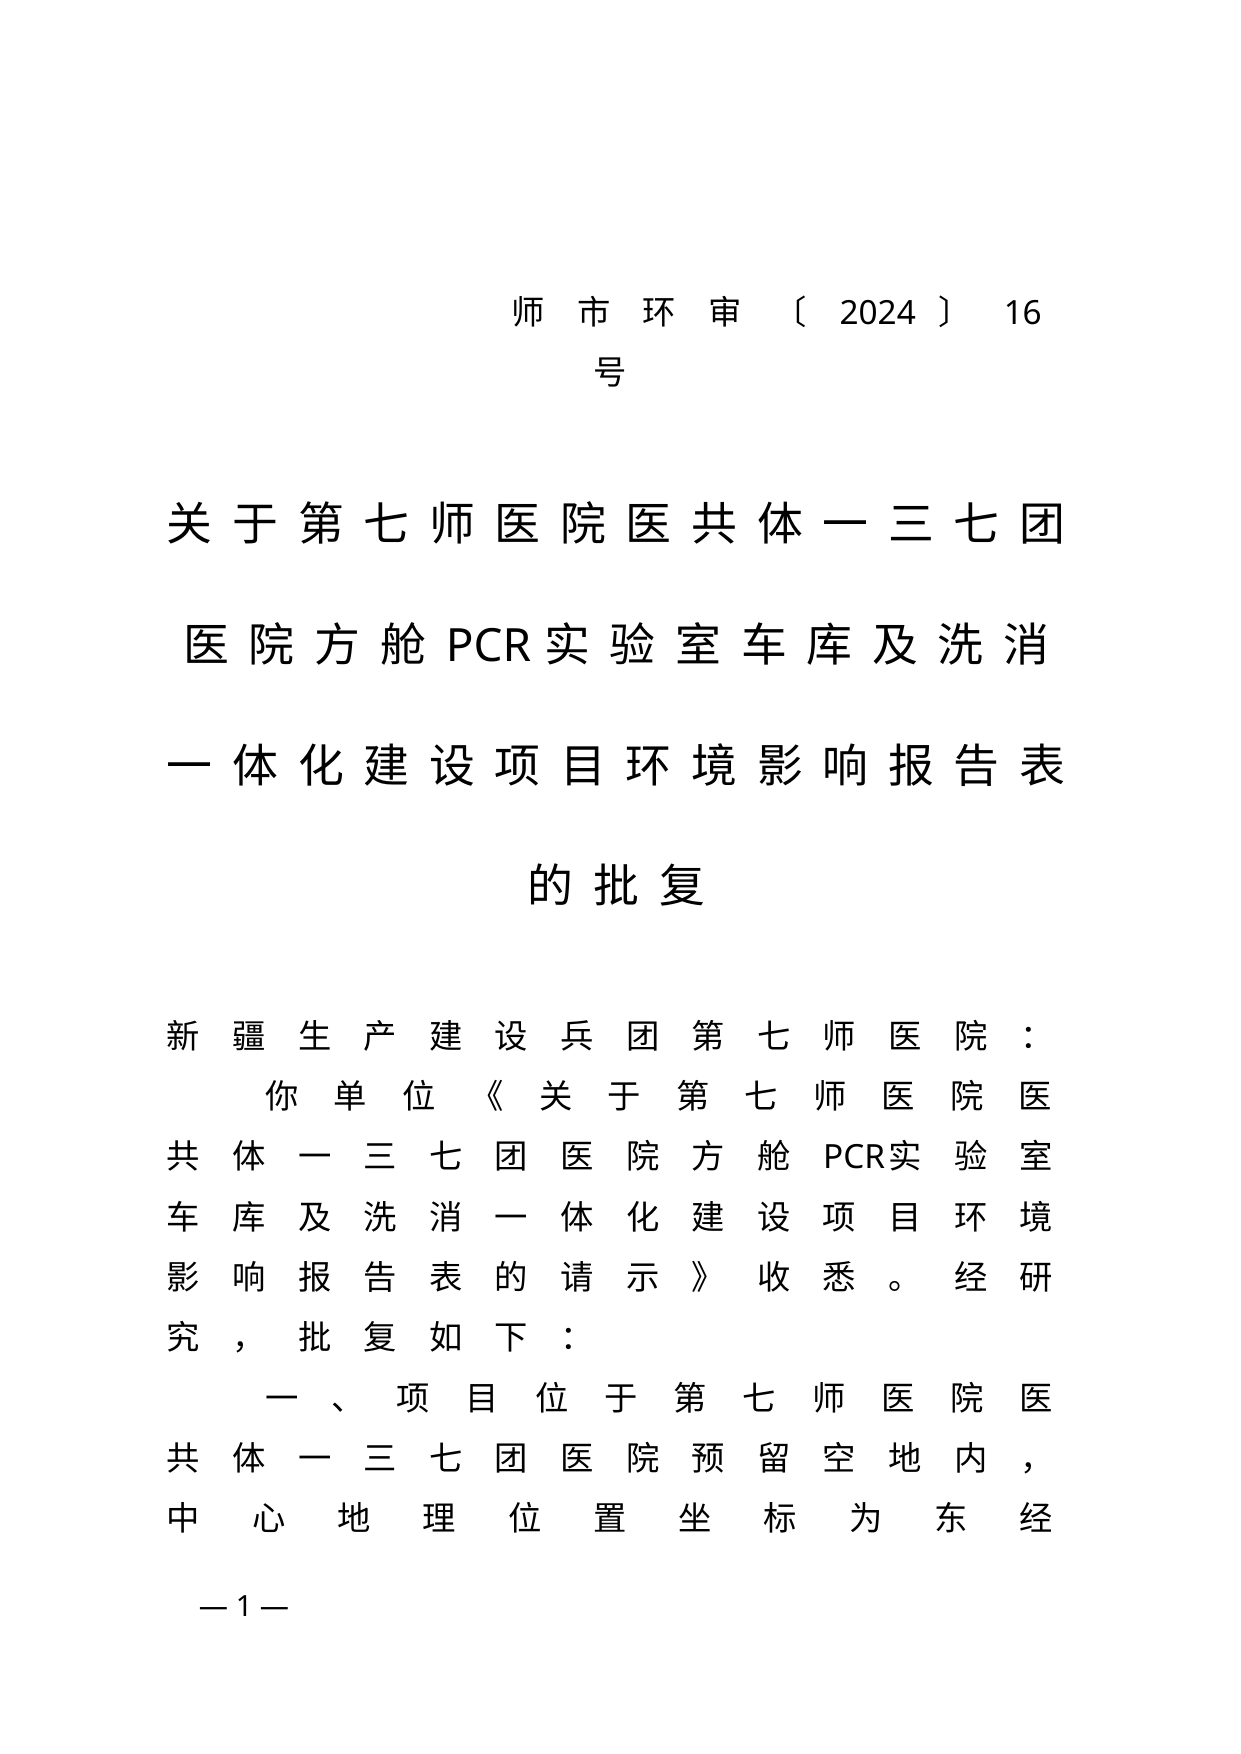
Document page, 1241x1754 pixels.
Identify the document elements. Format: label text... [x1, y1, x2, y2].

text 师市环审〔2024〕16号 [167, 280, 1085, 400]
text 新疆生产建设兵团第七师医院： [167, 1003, 1085, 1064]
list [167, 1365, 1085, 1546]
text 你单位《关于第七师医院医共体一三七团医院方舱PCR实验室车库及洗消一体化建设项目环境影响报告表的请示》收悉。经研究，批复如下： [167, 1064, 1085, 1365]
text 关于第七师医院医共体一三七团医院方舱PCR实验室车库及洗消一体化建设项目环境影响报告表的批复 [167, 461, 1085, 943]
